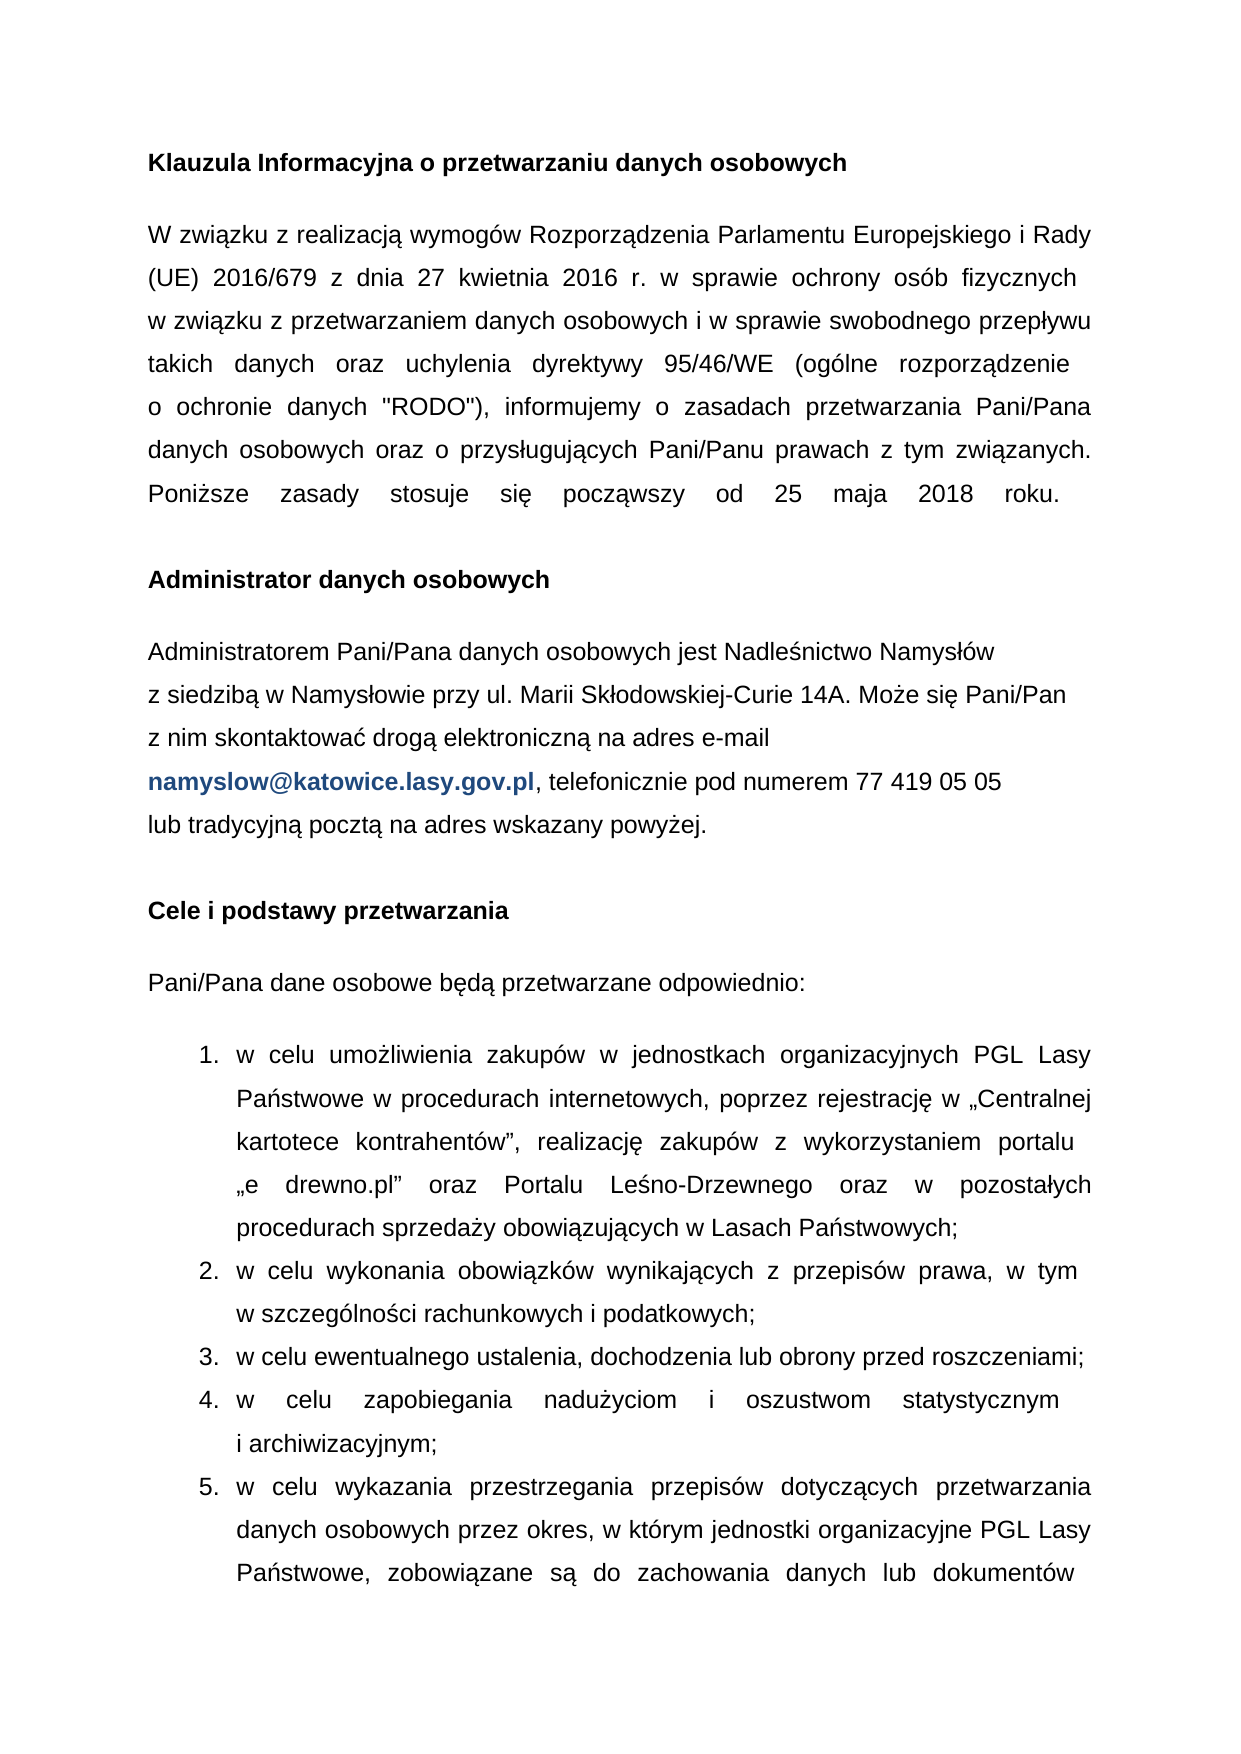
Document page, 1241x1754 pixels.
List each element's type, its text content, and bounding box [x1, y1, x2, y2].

text Klauzula Informacyjna o przetwarzaniu danych osobowych [148, 148, 1093, 176]
list w celu umożliwienia zakupów w jednostkach organizacyjnych PGL Lasy Państwowe w procedurach internetowych, poprzez rejestrację w „Centralnej kartotece kontrahentów”, realizację zakupów z wykorzystaniem portalu „e drewno.pl” oraz Portalu Leśno-Drzewnego oraz w pozostałych procedurach sprzedaży obowiązujących w Lasach Państwowych; [199, 1041, 1093, 1242]
list w celu ewentualnego ustalenia, dochodzenia lub obrony przed roszczeniami; [199, 1342, 1093, 1371]
list w celu wykonania obowiązków wynikających z przepisów prawa, w tym w szczególności rachunkowych i podatkowych; [199, 1256, 1093, 1328]
text W związku z realizacją wymogów Rozporządzenia Parlamentu Europejskiego i Rady (UE) 2016/679 z dnia 27 kwietnia 2016 r. w sprawie ochrony osób fizycznych w związku z przetwarzaniem danych osobowych i w sprawie swobodnego przepływu takich danych oraz uchylenia dyrektywy 95/46/WE (ogólne rozporządzenie o ochronie danych "RODO"), informujemy o zasadach przetwarzania Pani/Pana danych osobowych oraz o przysługujących Pani/Panu prawach z tym związanych. Poniższe zasady stosuje się począwszy od 25 maja 2018 roku. Administrator danych osobowych [148, 220, 1093, 594]
text Pani/Pana dane osobowe będą przetwarzane odpowiednio: [148, 968, 1093, 997]
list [199, 1472, 1093, 1587]
list w celu zapobiegania nadużyciom i oszustwom statystycznym i archiwizacyjnym; [199, 1386, 1093, 1457]
text Administratorem Pani/Pana danych osobowych jest Nadleśnictwo Namysłów z siedzibą w Namysłowie przy ul. Marii Skłodowskiej-Curie 14A. Może się Pani/Pan z nim skontaktować drogą elektroniczną na adres e-mail namyslow@katowice.lasy.gov.pl, telefonicznie pod numerem 77 419 05 05 lub tradycyjną pocztą na adres wskazany powyżej. Cele i podstawy przetwarzania [148, 637, 1093, 925]
